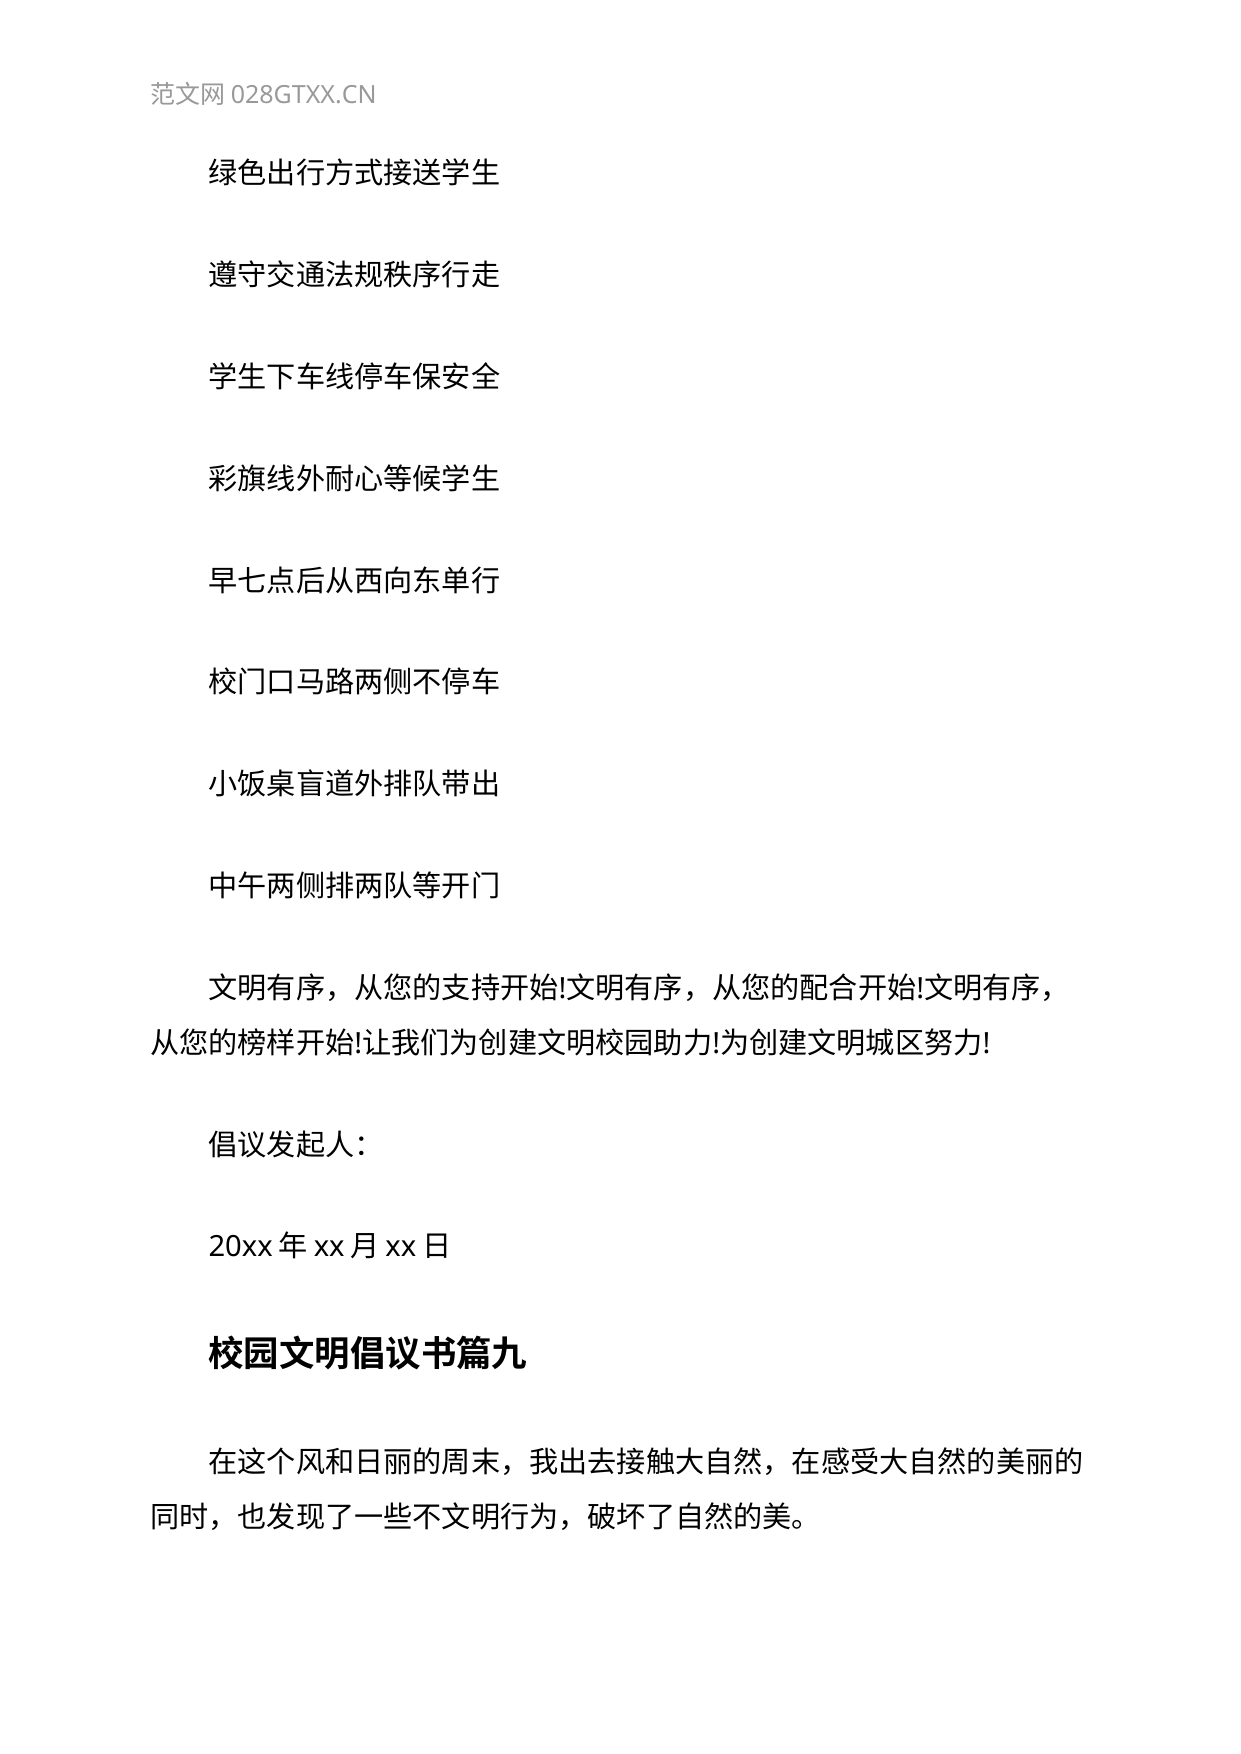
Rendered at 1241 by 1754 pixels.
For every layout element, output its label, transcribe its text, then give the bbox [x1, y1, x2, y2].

text 小饭桌盲道外排队带出 [150, 761, 1090, 803]
text 彩旗线外耐心等候学生 [150, 455, 1090, 498]
text 学生下车线停车保安全 [150, 353, 1090, 396]
text 早七点后从西向东单行 [150, 557, 1090, 599]
text 文明有序，从您的支持开始!文明有序，从您的配合开始!文明有序，从您的榜样开始!让我们为创建文明校园助力!为创建文明城区努力! [150, 964, 1090, 1062]
text 在这个风和日丽的周末，我出去接触大自然，在感受大自然的美丽的同时，也发现了一些不文明行为，破坏了自然的美。 [150, 1438, 1090, 1536]
text 倡议发起人： [150, 1121, 1090, 1163]
text 20xx年xx月xx日 [150, 1223, 1090, 1265]
text 校园文明倡议书篇九 [150, 1325, 1090, 1376]
text 校门口马路两侧不停车 [150, 659, 1090, 701]
text 绿色出行方式接送学生 [150, 150, 1090, 192]
text 中午两侧排两队等开门 [150, 862, 1090, 905]
text 遵守交通法规秩序行走 [150, 252, 1090, 294]
